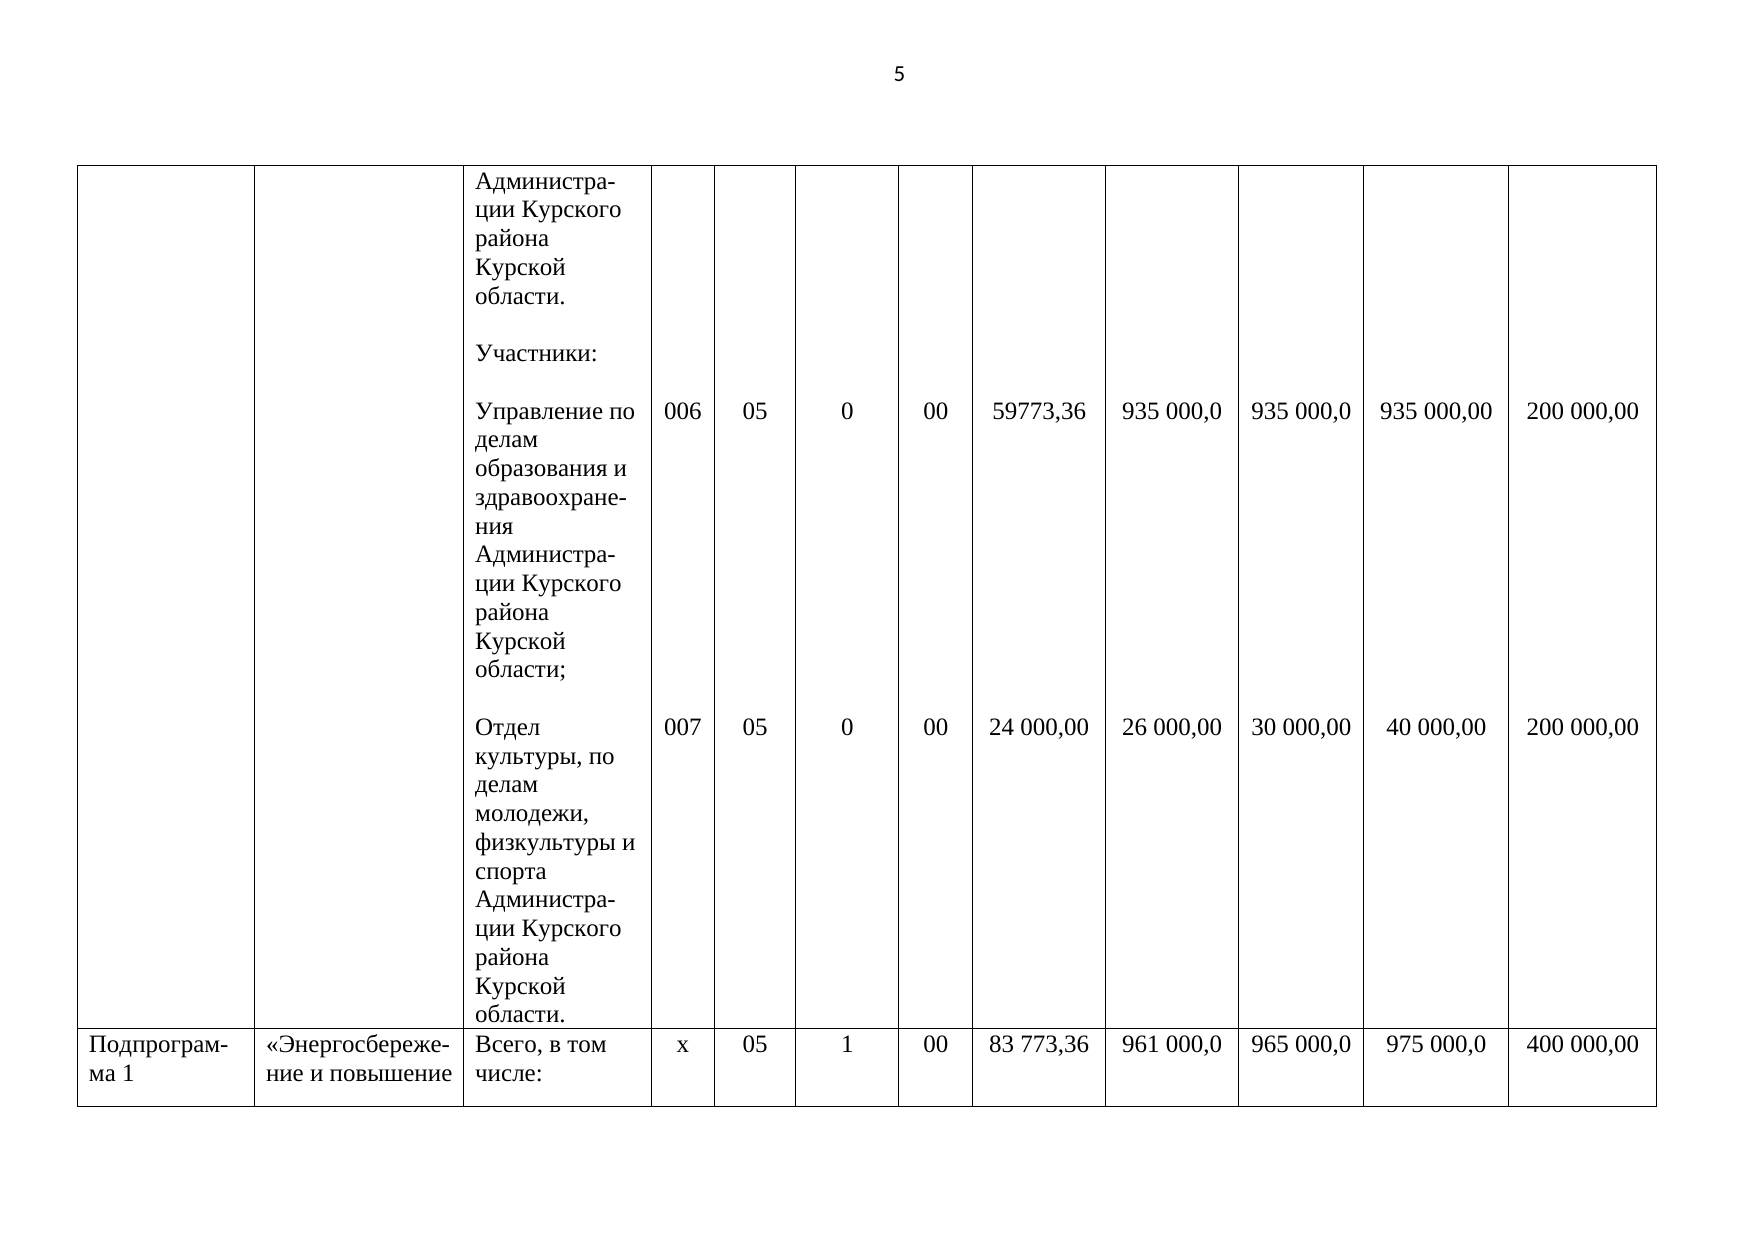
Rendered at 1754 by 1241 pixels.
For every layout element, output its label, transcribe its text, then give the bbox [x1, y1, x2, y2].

table_cell х 006 007 [652, 166, 714, 1028]
table_cell Подпрограм-ма 1 [78, 1029, 254, 1106]
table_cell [973, 166, 1105, 1028]
table_cell 1 1 1 1 [796, 1029, 898, 1106]
table_cell 00 00 00 [899, 166, 972, 1028]
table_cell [1239, 166, 1363, 1028]
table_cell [464, 1029, 651, 1106]
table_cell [1239, 1029, 1363, 1106]
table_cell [1509, 166, 1656, 1028]
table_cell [1106, 166, 1238, 1028]
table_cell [1106, 1029, 1238, 1106]
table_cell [1364, 1029, 1508, 1106]
table_cell 05 05 05 [715, 166, 795, 1028]
table_cell 0 0 0 [796, 166, 898, 1028]
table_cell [1509, 1029, 1656, 1106]
table_cell 05 05 05 05 [715, 1029, 795, 1106]
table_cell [1364, 166, 1508, 1028]
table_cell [973, 1029, 1105, 1106]
table_cell 00 00 00 00 [899, 1029, 972, 1106]
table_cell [464, 166, 651, 1028]
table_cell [255, 1029, 463, 1106]
table_cell х х 006 007 [652, 1029, 714, 1106]
